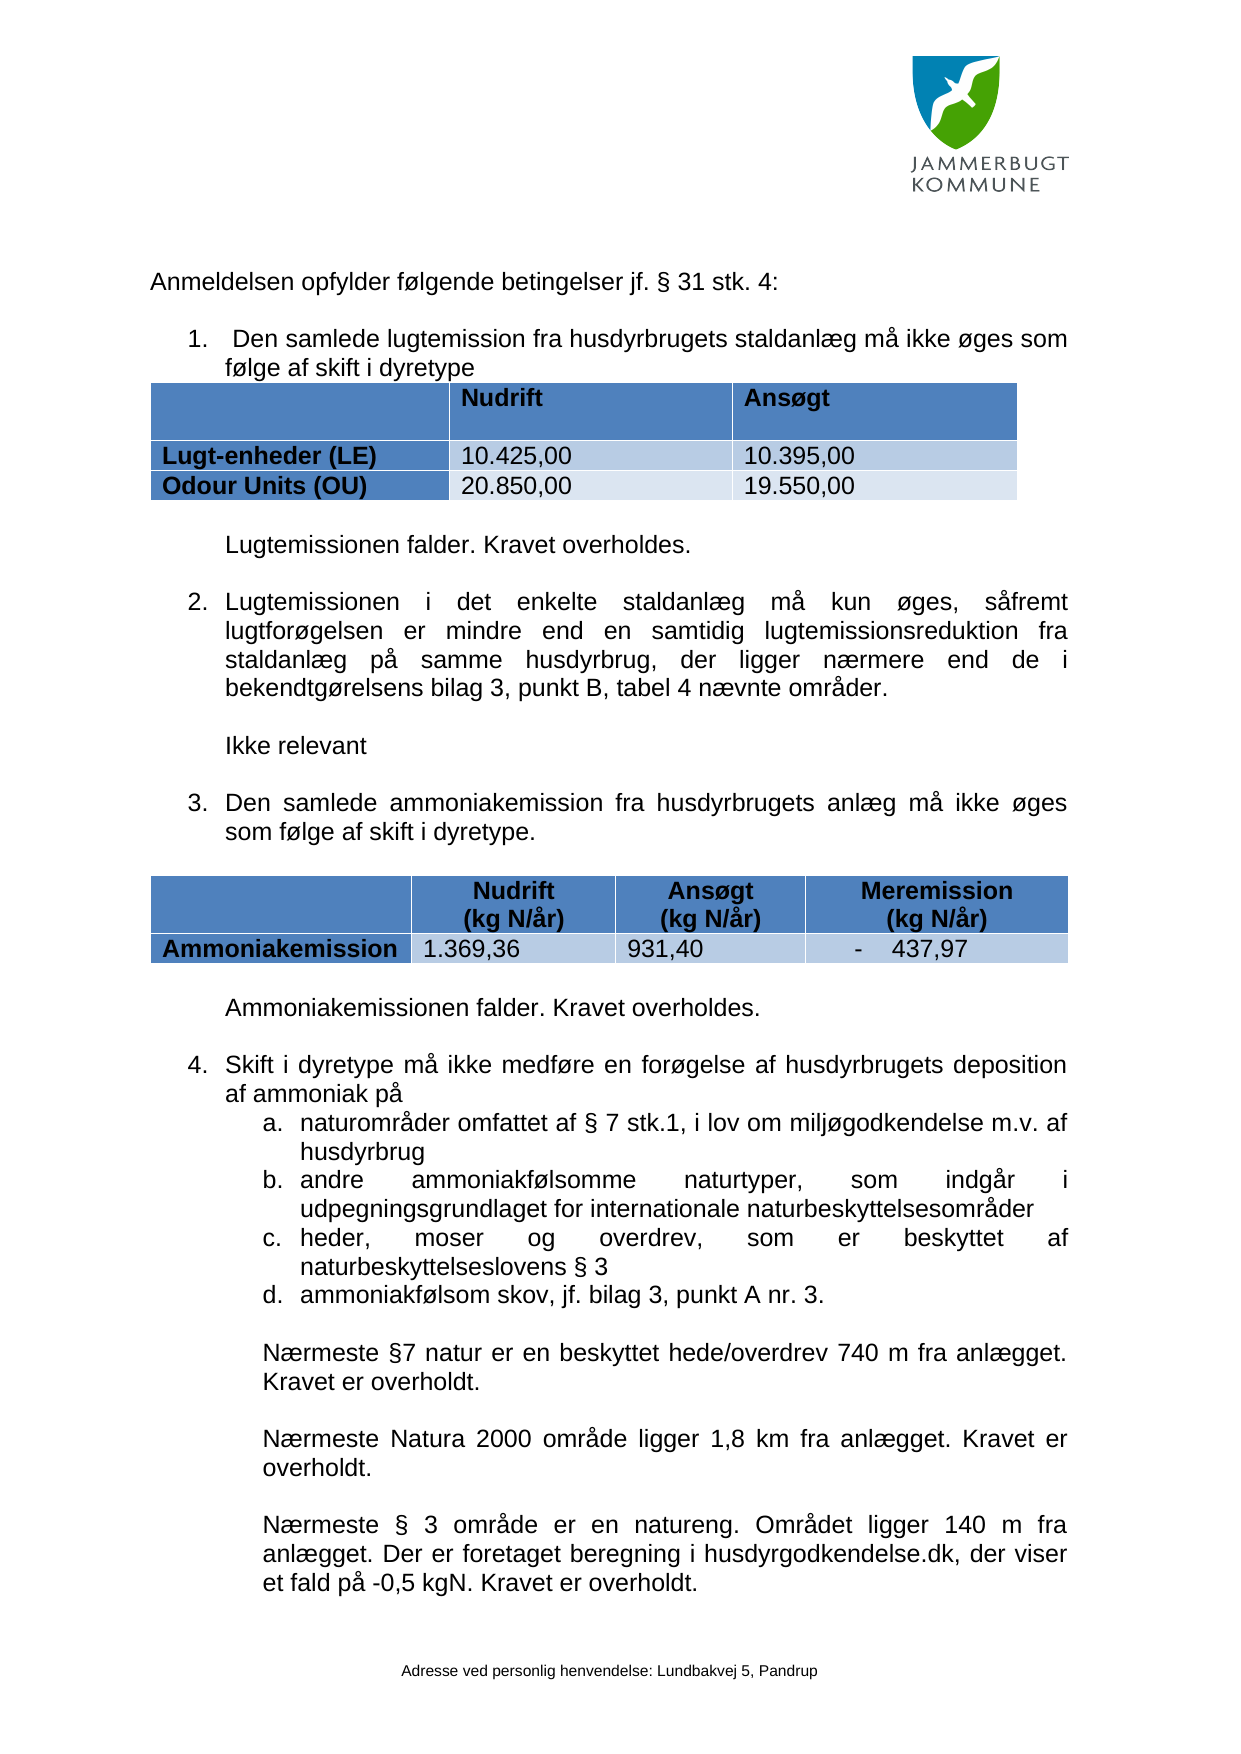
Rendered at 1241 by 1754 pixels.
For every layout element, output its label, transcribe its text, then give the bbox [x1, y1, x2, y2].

table_cell 19.550,00 [733, 471, 1017, 500]
table_header Ansøgt [733, 383, 1017, 440]
table_header Meremission (kg N/år) [806, 876, 1068, 933]
list ammoniakfølsom skov, jf. bilag 3, punkt A nr. 3. [262, 1280, 1069, 1309]
table_cell Lugt-enheder (LE) [151, 441, 449, 470]
text Nærmeste Natura 2000 område ligger 1,8 km fra anlægget. Kravet er overholdt. [262, 1424, 1069, 1482]
table_cell 437,97 [806, 934, 1068, 963]
list heder, moser og overdrev, som er beskyttet af naturbeskyttelseslovens § 3 [262, 1223, 1069, 1280]
table_cell 1.369,36 [412, 934, 615, 963]
text Nærmeste §7 natur er en beskyttet hede/overdrev 740 m fra anlægget. Kravet er overholdt. [262, 1338, 1069, 1395]
list Den samlede lugtemission fra husdyrbrugets staldanlæg må ikke øges som følge af skift i dyretype [187, 324, 1069, 382]
table_cell 10.425,00 [450, 441, 732, 470]
list Den samlede ammoniakemission fra husdyrbrugets anlæg må ikke øges som følge af skift i dyretype. [187, 788, 1069, 846]
table_header [151, 876, 411, 933]
text Ammoniakemissionen falder. Kravet overholdes. [187, 993, 1069, 1022]
list Skift i dyretype må ikke medføre en forøgelse af husdyrbrugets deposition af ammoniak på [187, 1050, 1069, 1108]
list Lugtemissionen i det enkelte staldanlæg må kun øges, såfremt lugtforøgelsen er mindre end en samtidig lugtemissionsreduktion fra staldanlæg på samme husdyrbrug, der ligger nærmere end de i bekendtgørelsens bilag 3, punkt B, tabel 4 nævnte områder. [187, 587, 1069, 702]
table_header [151, 383, 449, 440]
table_cell Odour Units (OU) [151, 471, 449, 500]
picture [910, 56, 1069, 192]
table_cell 20.850,00 [450, 471, 732, 500]
text Anmeldelsen opfylder følgende betingelser jf. § 31 stk. 4: [150, 267, 1069, 296]
table_cell 10.395,00 [733, 441, 1017, 470]
list andre ammoniakfølsomme naturtyper, som indgår i udpegningsgrundlaget for internationale naturbeskyttelsesområder [262, 1165, 1069, 1223]
table_header Nudrift [450, 383, 732, 440]
table_header Nudrift (kg N/år) [412, 876, 615, 933]
list naturområder omfattet af § 7 stk.1, i lov om miljøgodkendelse m.v. af husdyrbrug [262, 1108, 1069, 1165]
text Lugtemissionen falder. Kravet overholdes. [187, 530, 1069, 558]
text Nærmeste § 3 område er en natureng. Området ligger 140 m fra anlægget. Der er foretaget beregning i husdyrgodkendelse.dk, der viser et fald på -0,5 kgN. Kravet er overholdt. [262, 1510, 1069, 1597]
table_cell 931,40 [616, 934, 805, 963]
table_cell Ammoniakemission [151, 934, 411, 963]
text Ikke relevant [225, 731, 1069, 760]
table_header Ansøgt (kg N/år) [616, 876, 805, 933]
